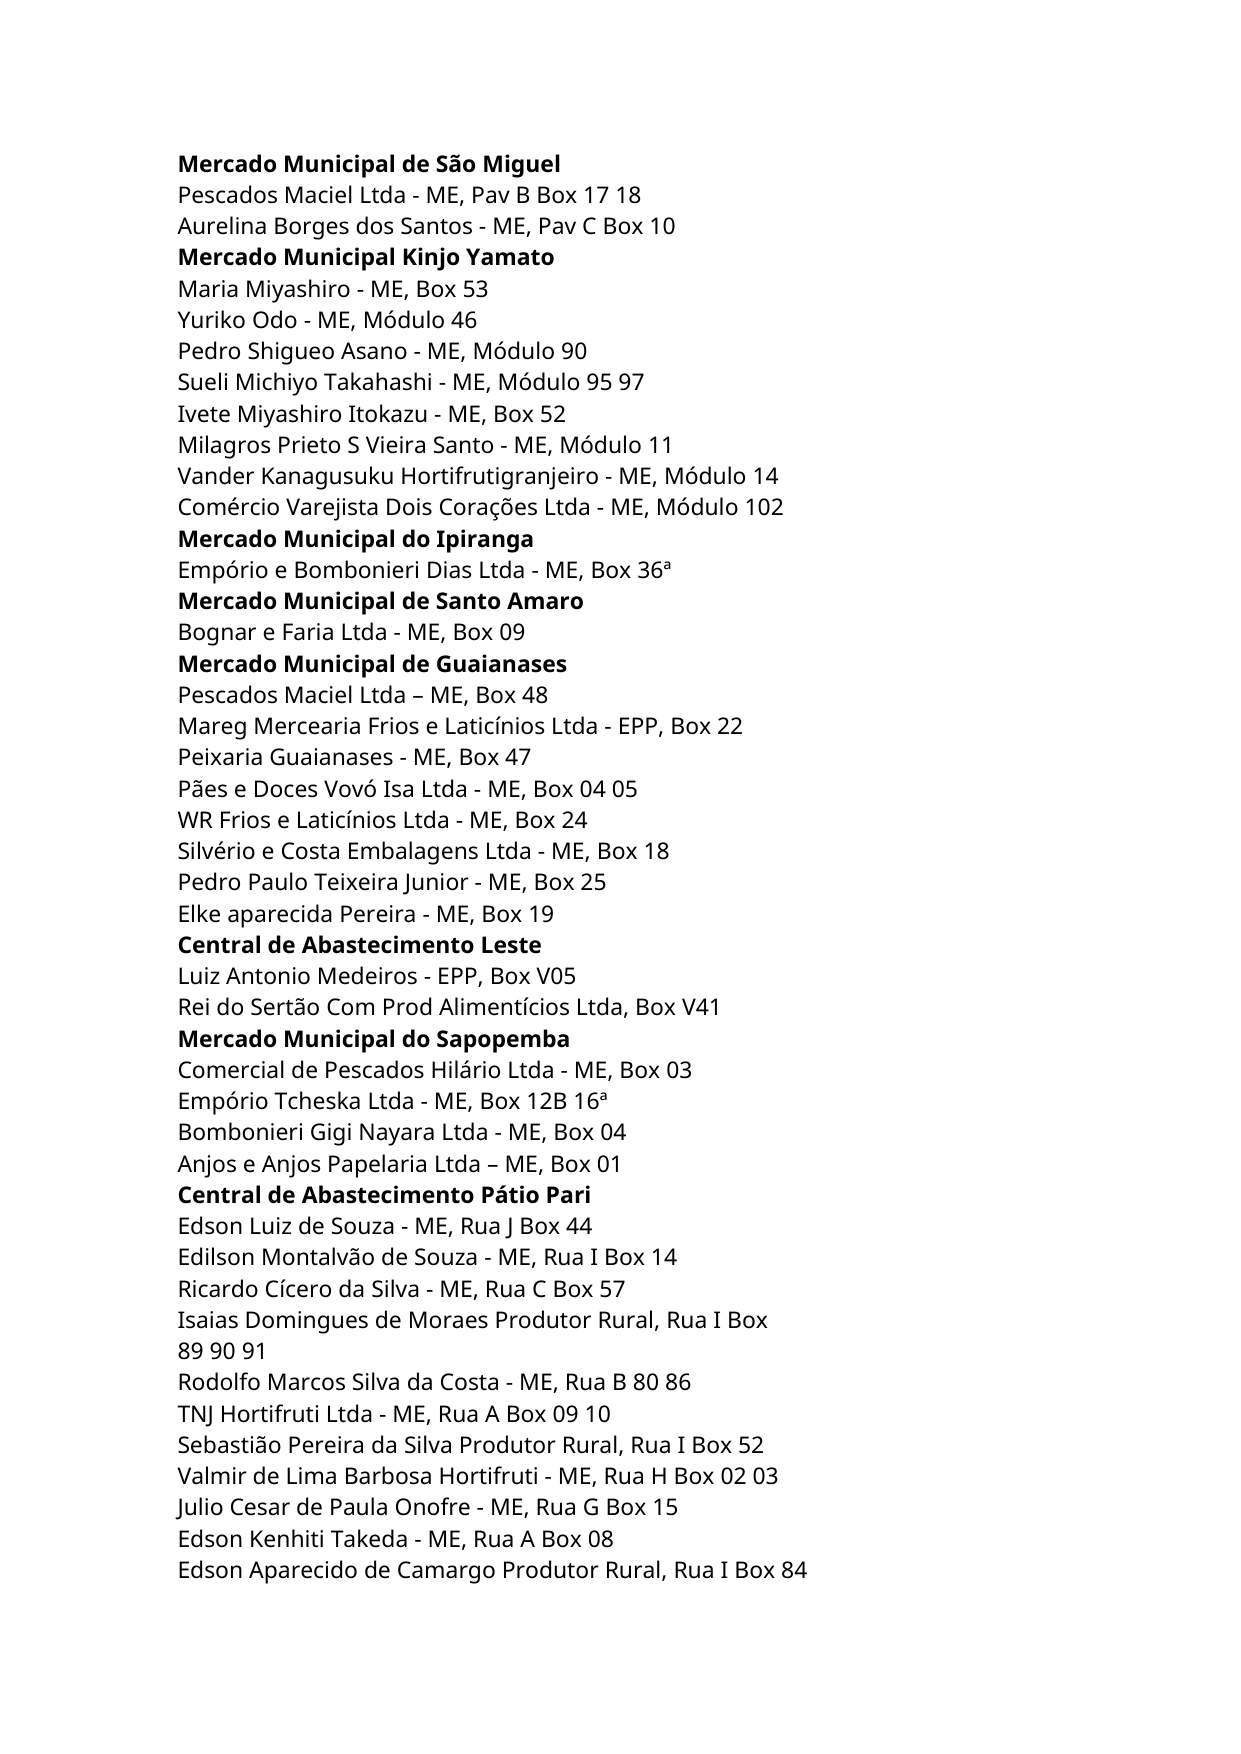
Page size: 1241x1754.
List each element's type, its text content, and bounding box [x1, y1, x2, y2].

text Julio Cesar de Paula Onofre - ME, Rua G Box 15 [177, 1491, 1063, 1523]
text Anjos e Anjos Papelaria Ltda – ME, Box 01 [177, 1148, 1063, 1179]
text Pães e Doces Vovó Isa Ltda - ME, Box 04 05 [177, 773, 1063, 804]
text Maria Miyashiro - ME, Box 53 [177, 273, 1063, 304]
text Aurelina Borges dos Santos - ME, Pav C Box 10 [177, 210, 1063, 241]
text Ricardo Cícero da Silva - ME, Rua C Box 57 [177, 1273, 1063, 1304]
text Central de Abastecimento Pátio Pari [177, 1179, 1063, 1210]
text Pedro Paulo Teixeira Junior - ME, Box 25 [177, 866, 1063, 898]
text Rei do Sertão Com Prod Alimentícios Ltda, Box V41 [177, 991, 1063, 1023]
text Bombonieri Gigi Nayara Ltda - ME, Box 04 [177, 1116, 1063, 1148]
text Central de Abastecimento Leste [177, 929, 1063, 960]
text WR Frios e Laticínios Ltda - ME, Box 24 [177, 804, 1063, 835]
text 89 90 91 [177, 1335, 1063, 1366]
text Empório Tcheska Ltda - ME, Box 12B 16ª [177, 1085, 1063, 1116]
text Elke aparecida Pereira - ME, Box 19 [177, 898, 1063, 929]
text Sueli Michiyo Takahashi - ME, Módulo 95 97 [177, 366, 1063, 398]
text Mercado Municipal do Sapopemba [177, 1023, 1063, 1054]
text Pescados Maciel Ltda - ME, Pav B Box 17 18 [177, 179, 1063, 210]
text Isaias Domingues de Moraes Produtor Rural, Rua I Box [177, 1304, 1063, 1335]
text Yuriko Odo - ME, Módulo 46 [177, 304, 1063, 335]
text Mercado Municipal de Guaianases [177, 648, 1063, 679]
text Edson Aparecido de Camargo Produtor Rural, Rua I Box 84 [177, 1554, 1063, 1585]
text Milagros Prieto S Vieira Santo - ME, Módulo 11 [177, 429, 1063, 460]
text Mareg Mercearia Frios e Laticínios Ltda - EPP, Box 22 [177, 710, 1063, 741]
text Valmir de Lima Barbosa Hortifruti - ME, Rua H Box 02 03 [177, 1460, 1063, 1491]
text Bognar e Faria Ltda - ME, Box 09 [177, 616, 1063, 648]
text Comercial de Pescados Hilário Ltda - ME, Box 03 [177, 1054, 1063, 1085]
text Pescados Maciel Ltda – ME, Box 48 [177, 679, 1063, 710]
text Edson Kenhiti Takeda - ME, Rua A Box 08 [177, 1523, 1063, 1554]
text Silvério e Costa Embalagens Ltda - ME, Box 18 [177, 835, 1063, 866]
text Ivete Miyashiro Itokazu - ME, Box 52 [177, 398, 1063, 429]
text Rodolfo Marcos Silva da Costa - ME, Rua B 80 86 [177, 1366, 1063, 1398]
text Pedro Shigueo Asano - ME, Módulo 90 [177, 335, 1063, 366]
text Empório e Bombonieri Dias Ltda - ME, Box 36ª [177, 554, 1063, 585]
text Edson Luiz de Souza - ME, Rua J Box 44 [177, 1210, 1063, 1241]
text Luiz Antonio Medeiros - EPP, Box V05 [177, 960, 1063, 991]
text Mercado Municipal do Ipiranga [177, 523, 1063, 554]
text Mercado Municipal de Santo Amaro [177, 585, 1063, 616]
text Vander Kanagusuku Hortifrutigranjeiro - ME, Módulo 14 [177, 460, 1063, 491]
text TNJ Hortifruti Ltda - ME, Rua A Box 09 10 [177, 1398, 1063, 1429]
text Mercado Municipal de São Miguel [177, 148, 1063, 179]
text Mercado Municipal Kinjo Yamato [177, 241, 1063, 273]
text Comércio Varejista Dois Corações Ltda - ME, Módulo 102 [177, 491, 1063, 523]
text Edilson Montalvão de Souza - ME, Rua I Box 14 [177, 1241, 1063, 1273]
text Sebastião Pereira da Silva Produtor Rural, Rua I Box 52 [177, 1429, 1063, 1460]
text Peixaria Guaianases - ME, Box 47 [177, 741, 1063, 773]
